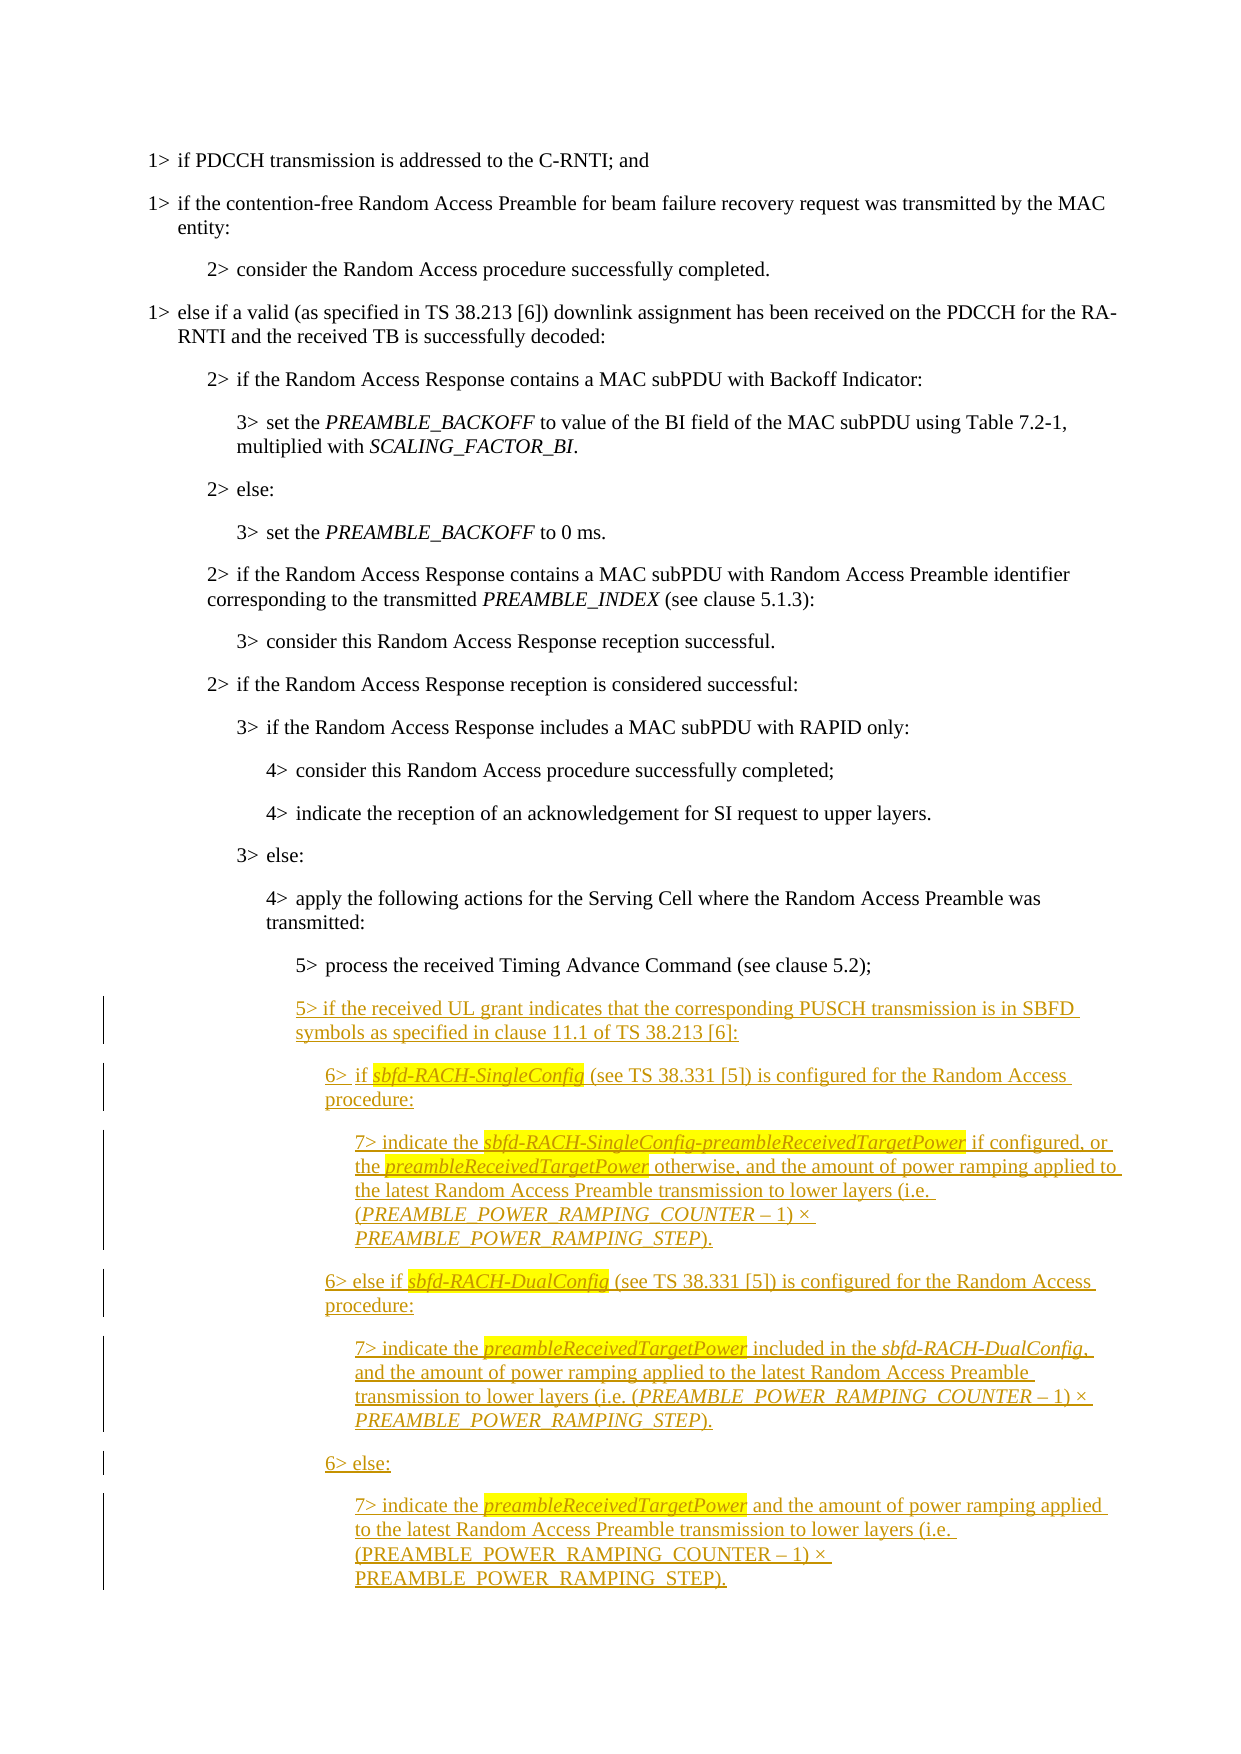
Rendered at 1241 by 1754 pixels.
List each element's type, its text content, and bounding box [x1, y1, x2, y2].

text 2> if the Random Access Response contains a MAC subPDU with Random Access Preamble identifier corresponding to the transmitted PREAMBLE_INDEX (see clause 5.1.3): [207, 562, 1122, 611]
text 5> process the received Timing Advance Command (see clause 5.2); [295, 953, 1122, 977]
text 3> consider this Random Access Response reception successful. [236, 629, 1122, 653]
text 4> consider this Random Access procedure successfully completed; [266, 758, 1122, 782]
text 2> else: [207, 477, 1122, 501]
text 3> set the PREAMBLE_BACKOFF to 0 ms. [236, 519, 1122, 544]
text 3> set the PREAMBLE_BACKOFF to value of the BI field of the MAC subPDU using Table 7.2-1, multiplied with SCALING_FACTOR_BI. [236, 410, 1122, 458]
text 4> indicate the reception of an acknowledgement for SI request to upper layers. [266, 801, 1122, 824]
text 3> else: [236, 843, 1122, 867]
text 1> if the contention-free Random Access Preamble for beam failure recovery request was transmitted by the MAC entity: [148, 191, 1122, 239]
text 3> if the Random Access Response includes a MAC subPDU with RAPID only: [236, 715, 1122, 739]
text 1> else if a valid (as specified in TS 38.213 [6]) downlink assignment has been received on the PDCCH for the RA-RNTI and the received TB is successfully decoded: [148, 300, 1122, 348]
text 2> consider the Random Access procedure successfully completed. [207, 257, 1122, 281]
text 2> if the Random Access Response reception is considered successful: [207, 672, 1122, 696]
text 1> if PDCCH transmission is addressed to the C-RNTI; and [148, 148, 1122, 172]
text 4> apply the following actions for the Serving Cell where the Random Access Preamble was transmitted: [266, 886, 1122, 934]
text 2> if the Random Access Response contains a MAC subPDU with Backoff Indicator: [207, 367, 1122, 391]
